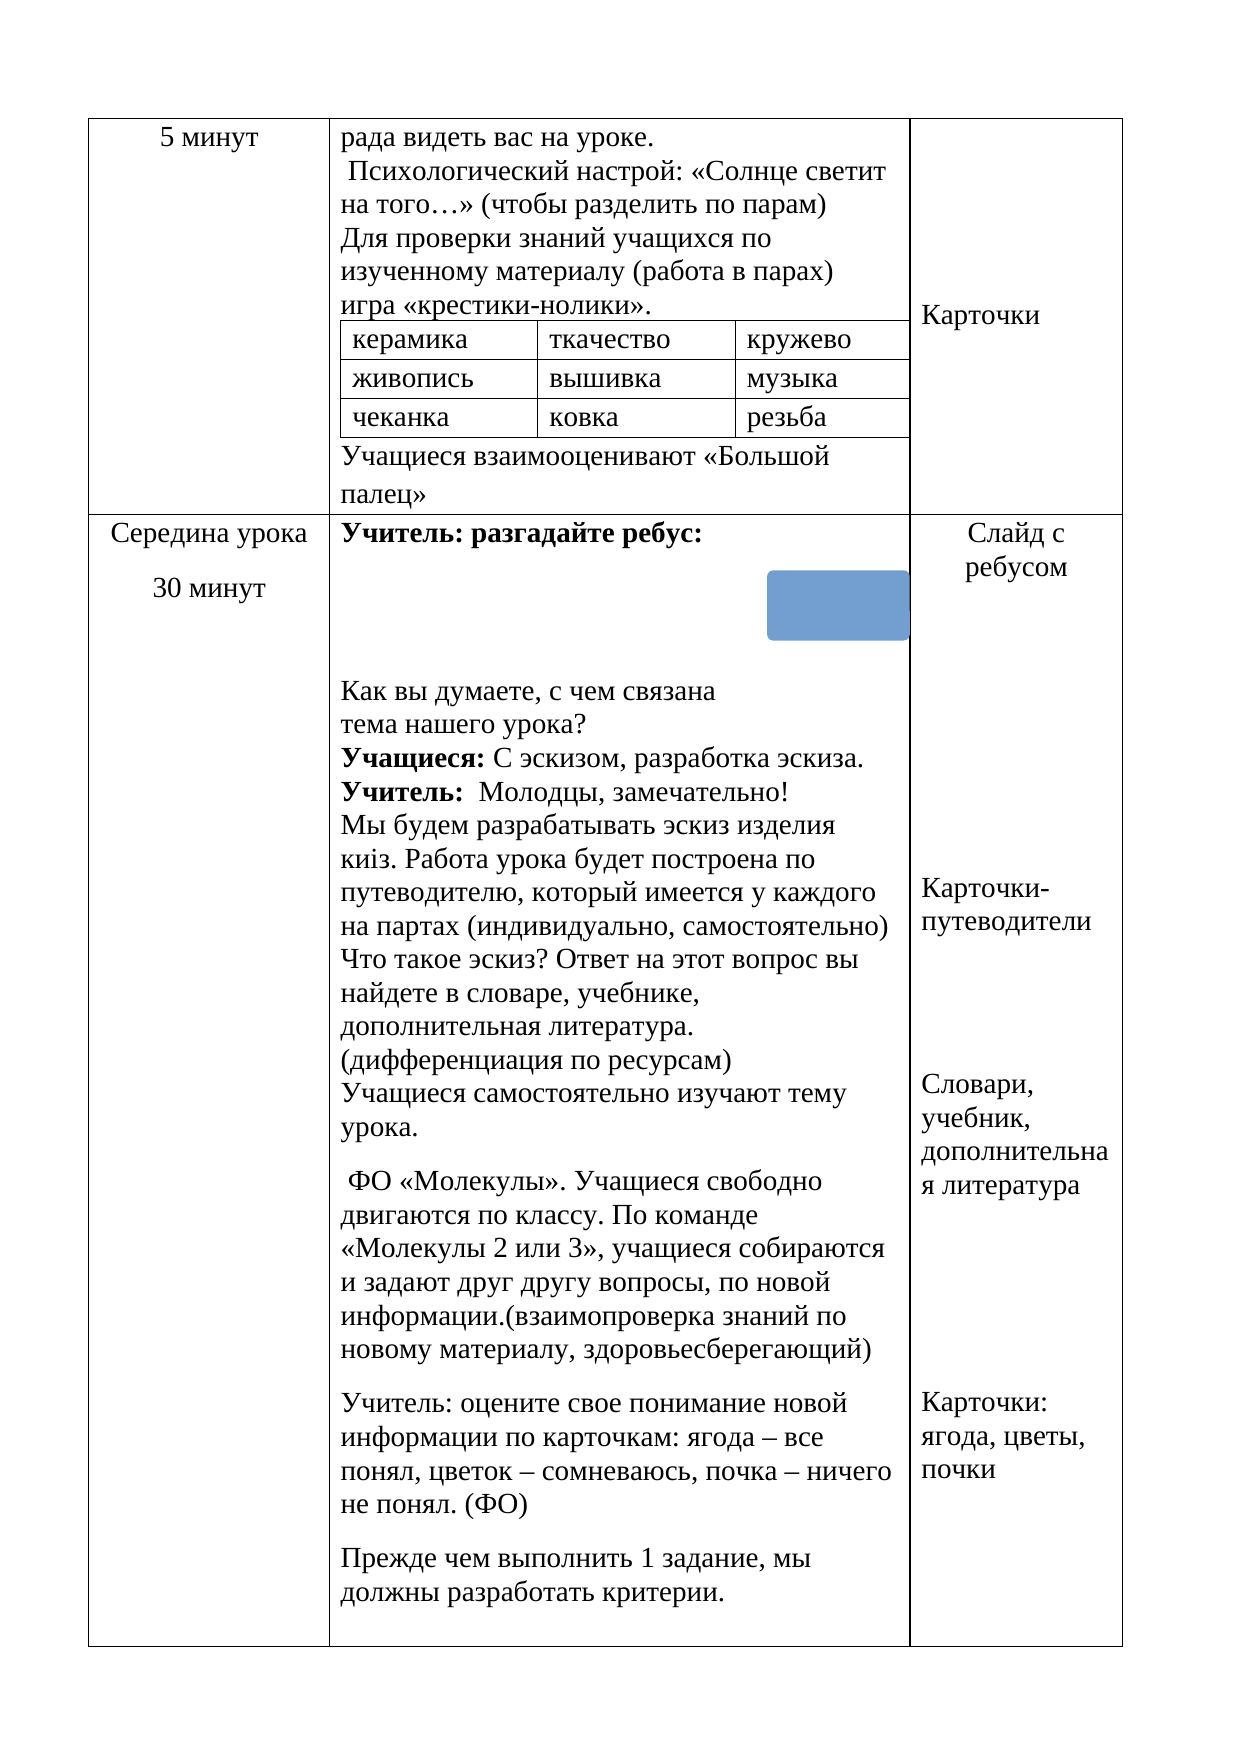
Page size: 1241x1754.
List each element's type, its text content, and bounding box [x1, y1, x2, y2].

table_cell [330, 515, 909, 1646]
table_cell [911, 515, 1122, 1646]
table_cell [330, 119, 909, 514]
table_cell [89, 119, 329, 514]
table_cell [89, 515, 329, 1646]
table_cell Карточки [911, 119, 1122, 514]
